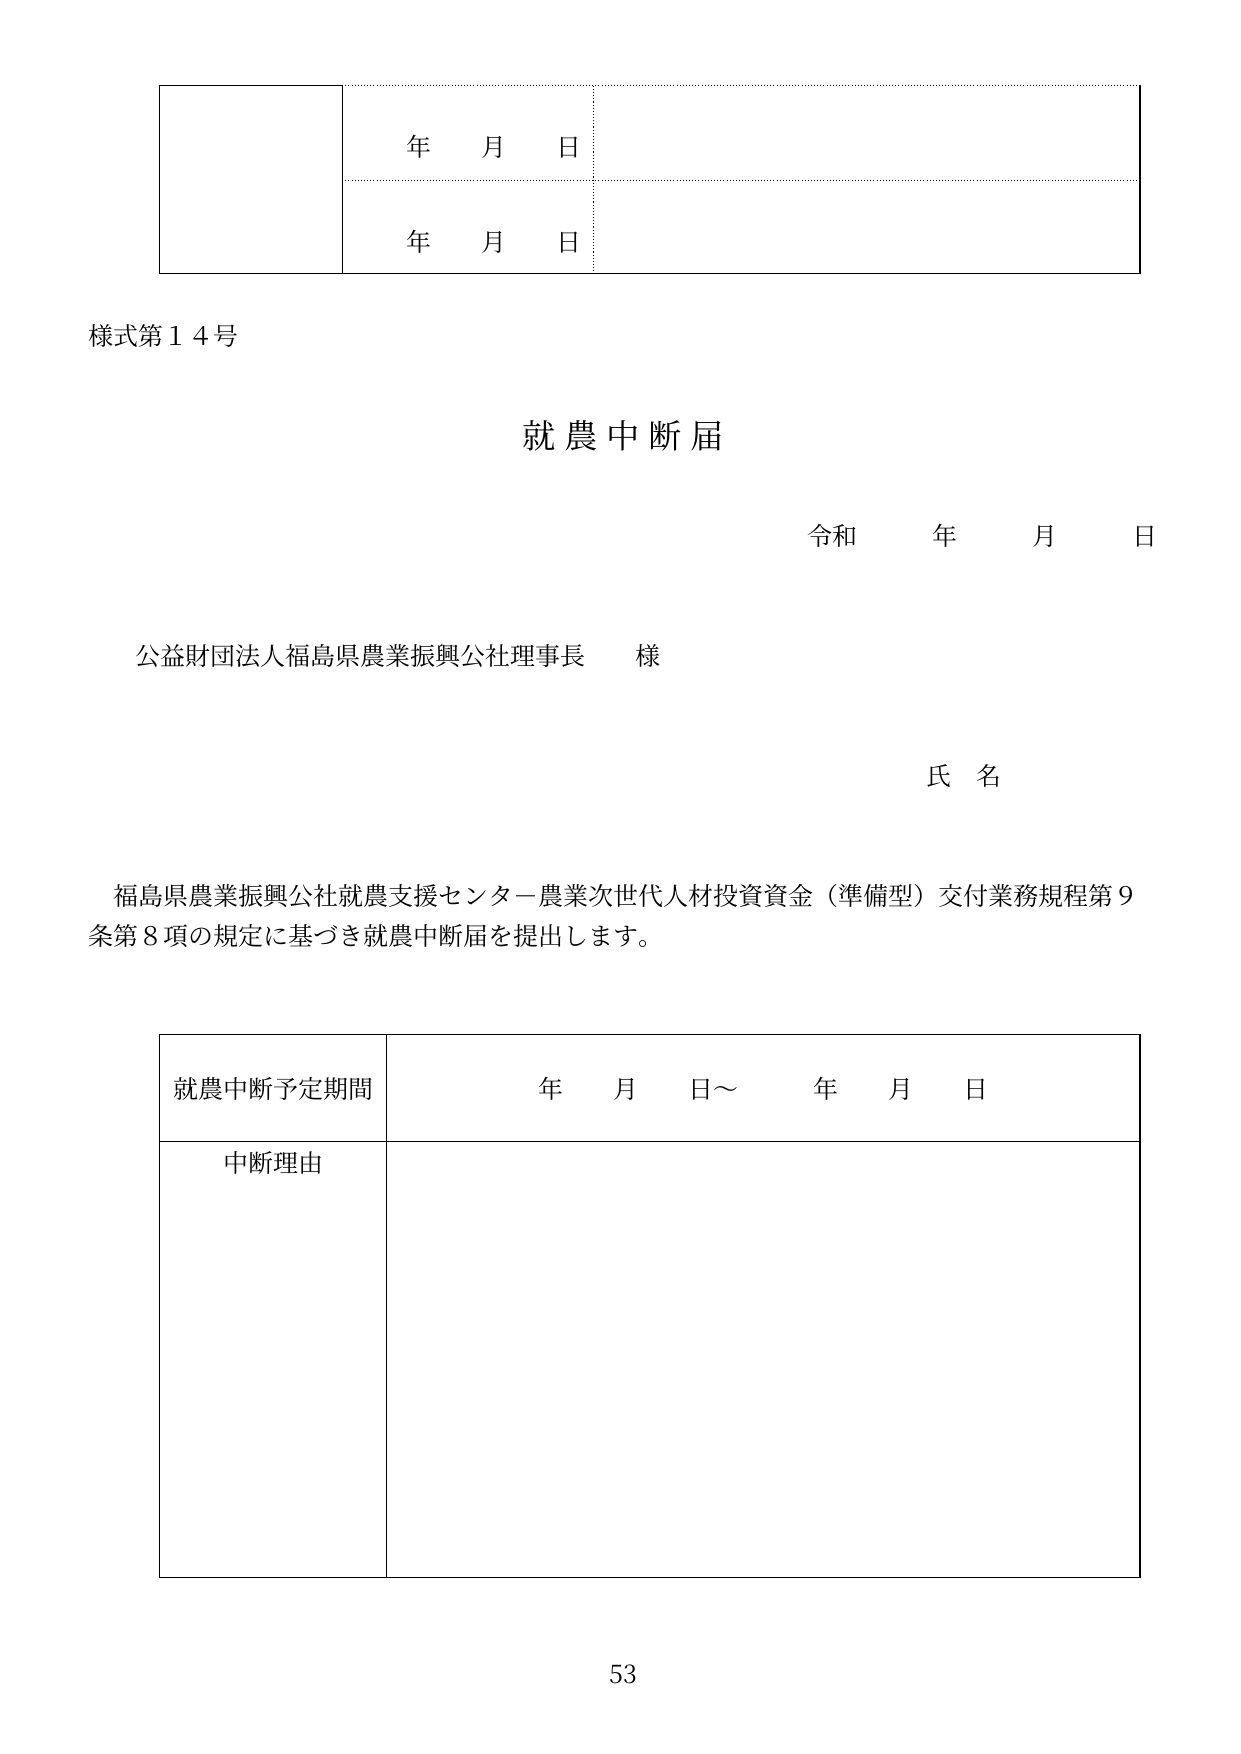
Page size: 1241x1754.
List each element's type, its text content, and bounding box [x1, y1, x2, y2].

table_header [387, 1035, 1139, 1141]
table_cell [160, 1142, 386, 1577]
text 公益財団法人福島県農業振興公社理事長 様 [111, 634, 1157, 674]
text 様式第１４号 [89, 314, 1157, 354]
text 就 農 中 断 届 [89, 394, 1157, 474]
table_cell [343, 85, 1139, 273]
text 福島県農業振興公社就農支援センタ－農業次世代人材投資資金（準備型）交付業務規程第９条第８項の規定に基づき就農中断届を提出します。 [89, 874, 1157, 954]
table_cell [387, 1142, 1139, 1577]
text 令和 年 月 日 [89, 514, 1157, 554]
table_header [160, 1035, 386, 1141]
text 氏 名 [111, 754, 1001, 794]
